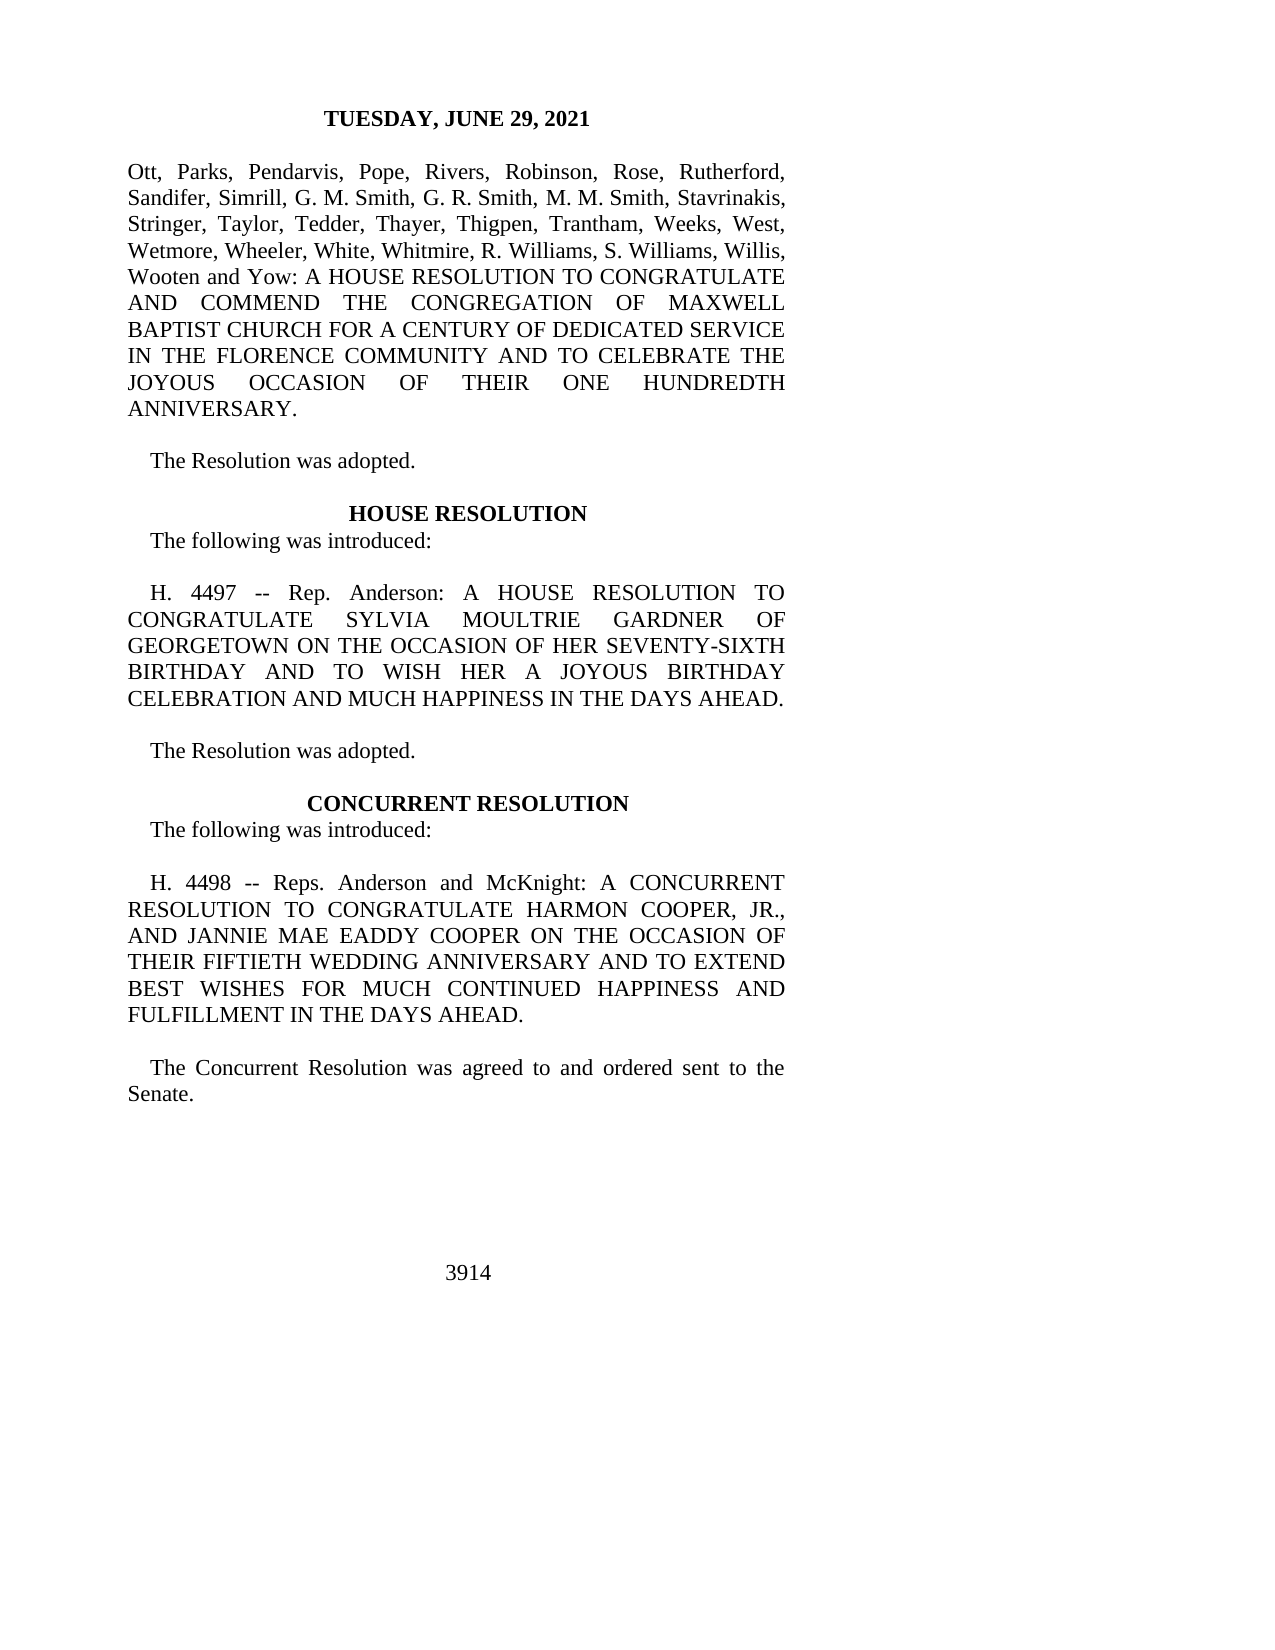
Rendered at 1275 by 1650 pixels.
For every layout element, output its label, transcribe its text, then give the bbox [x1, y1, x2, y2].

text H. 4497 -- Rep. Anderson: A HOUSE RESOLUTION TO CONGRATULATE SYLVIA MOULTRIE GARDNER OF GEORGETOWN ON THE OCCASION OF HER SEVENTY-SIXTH BIRTHDAY AND TO WISH HER A JOYOUS BIRTHDAY CELEBRATION AND MUCH HAPPINESS IN THE DAYS AHEAD. [127, 579, 786, 711]
text The following was introduced: [127, 527, 786, 553]
text The Resolution was adopted. [127, 737, 786, 764]
text HOUSE RESOLUTION [127, 500, 786, 527]
text The Resolution was adopted. [127, 448, 786, 474]
text The Concurrent Resolution was agreed to and ordered sent to the Senate. [127, 1054, 786, 1106]
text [127, 158, 786, 421]
text The following was introduced: [127, 817, 786, 843]
text CONCURRENT RESOLUTION [127, 790, 786, 817]
text H. 4498 -- Reps. Anderson and McKnight: A CONCURRENT RESOLUTION TO CONGRATULATE HARMON COOPER, JR., AND JANNIE MAE EADDY COOPER ON THE OCCASION OF THEIR FIFTIETH WEDDING ANNIVERSARY AND TO EXTEND BEST WISHES FOR MUCH CONTINUED HAPPINESS AND FULFILLMENT IN THE DAYS AHEAD. [127, 869, 786, 1027]
